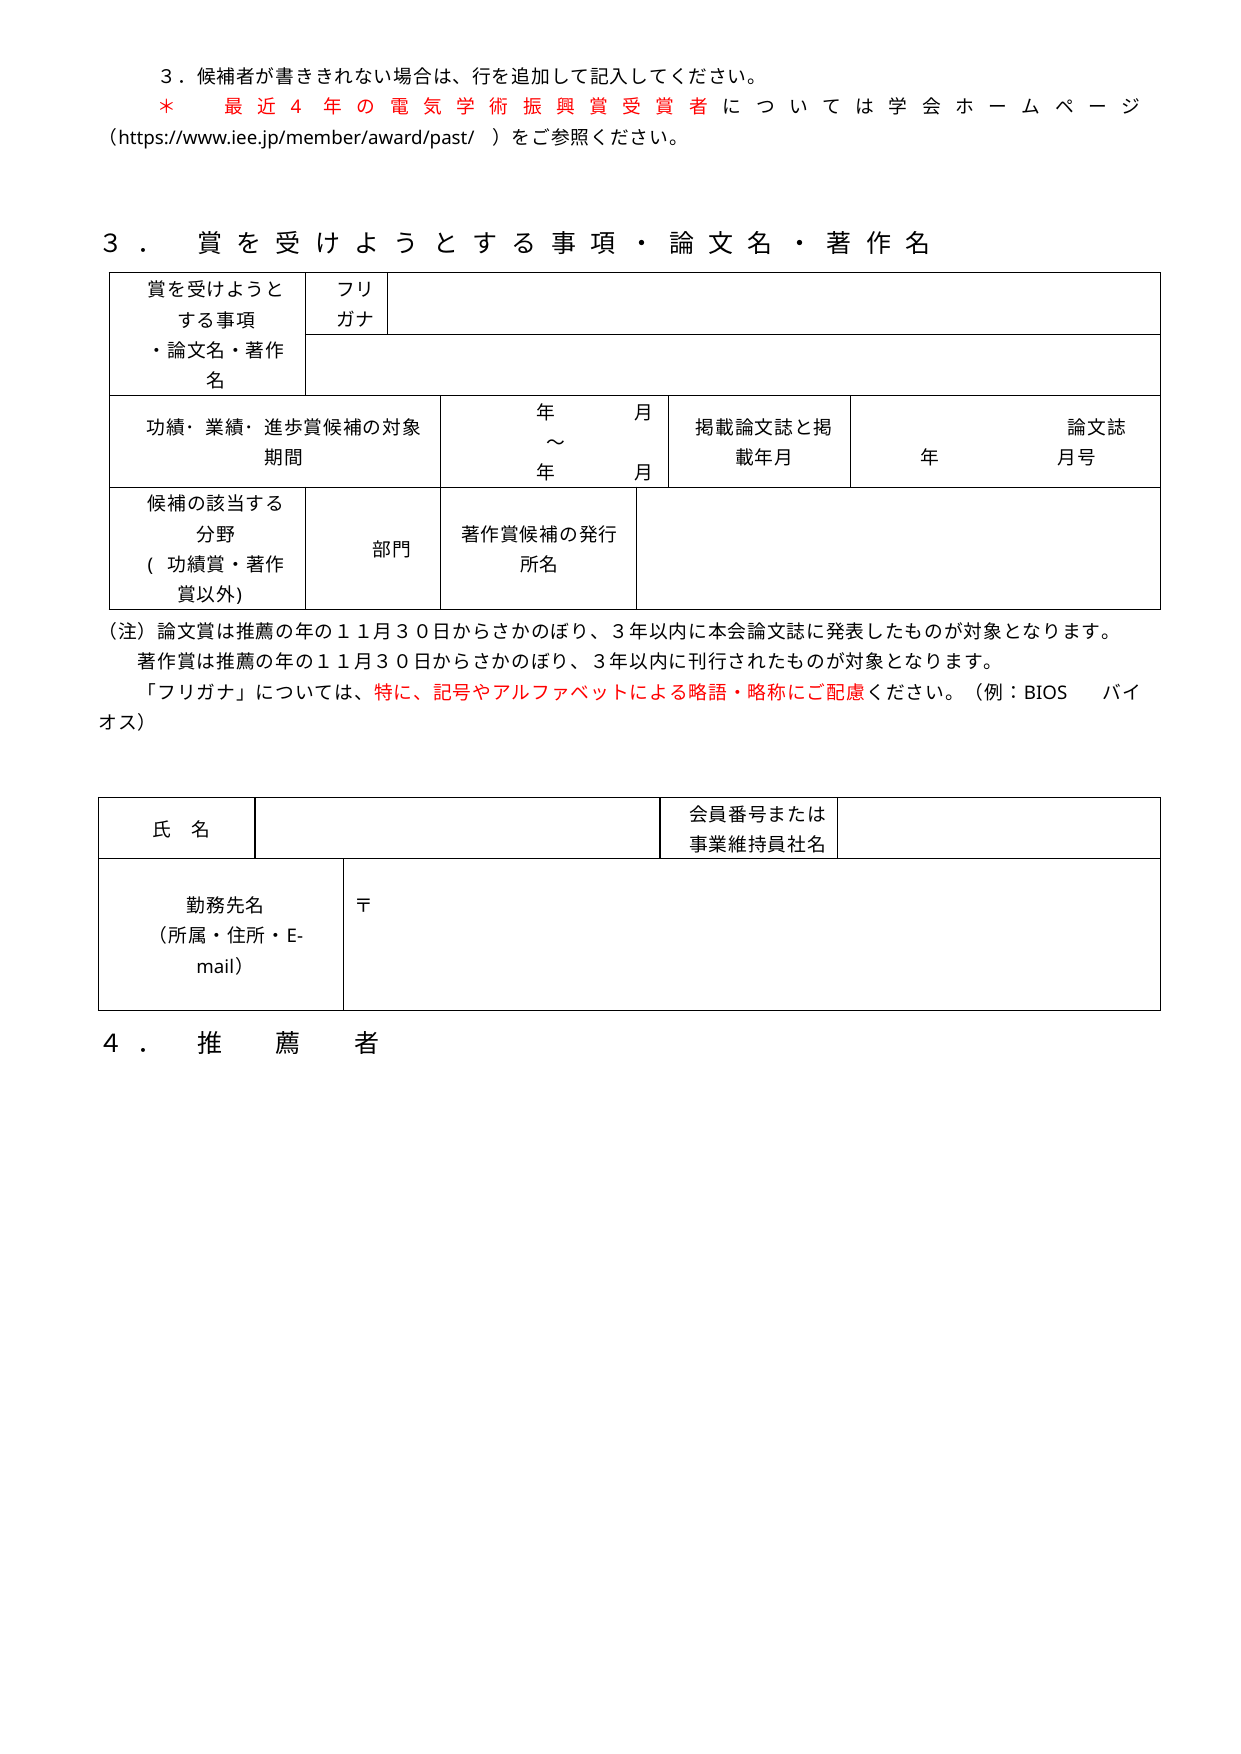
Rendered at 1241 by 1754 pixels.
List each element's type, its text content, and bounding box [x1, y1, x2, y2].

text 著作賞は推薦の年の１１月３０日からさかのぼり、３年以内に刊行されたものが対象となります。 [98, 646, 1142, 676]
table_cell 著作賞候補の発行所名 [441, 488, 636, 608]
list 賞を受けようとする事項・論文名・著作名 [98, 212, 1142, 272]
table_header 氏 名 [99, 798, 254, 858]
table_cell [637, 488, 1160, 608]
table_cell 掲載論文誌と掲載年月 [669, 396, 850, 487]
table_cell [306, 335, 1160, 395]
text （注）論文賞は推薦の年の１１月３０日からさかのぼり、３年以内に本会論文誌に発表したものが対象となります。 [98, 616, 1142, 646]
text 「フリガナ」については、特に、記号やアルファベットによる略語・略称にご配慮ください。（例：BIOS バイオス） [98, 676, 1142, 736]
text ３．候補者が書ききれない場合は、行を追加して記入してください。 [98, 61, 1142, 91]
table_header 会員番号または 事業維持員社名 [661, 798, 837, 858]
table_cell 勤務先名 （所属・住所・E-mail） [99, 859, 343, 1010]
table_cell 〒 [344, 859, 1160, 1010]
table_header [838, 798, 1160, 858]
text ＊ 最近4年の電気学術振興賞受賞者については学会ホームページ（https://www.iee.jp/member/award/past/）をご参照ください。 [98, 91, 1142, 151]
table_cell 年 月～ 年 月 [441, 396, 668, 487]
table_cell 部門 [306, 488, 440, 608]
table_header フリガナ [306, 273, 387, 333]
table_cell 功績･業績･進歩賞候補の対象期間 [110, 396, 440, 487]
list 推 薦 者 [98, 1011, 1142, 1072]
table_cell 候補の該当する分野 (功績賞・著作賞以外) [110, 488, 305, 608]
table_header 賞を受けようとする事項 ・論文名・著作名 [110, 273, 305, 395]
table_cell 論文誌 年 月号 [851, 396, 1160, 487]
table_header [388, 273, 1160, 333]
table_header [256, 798, 659, 858]
